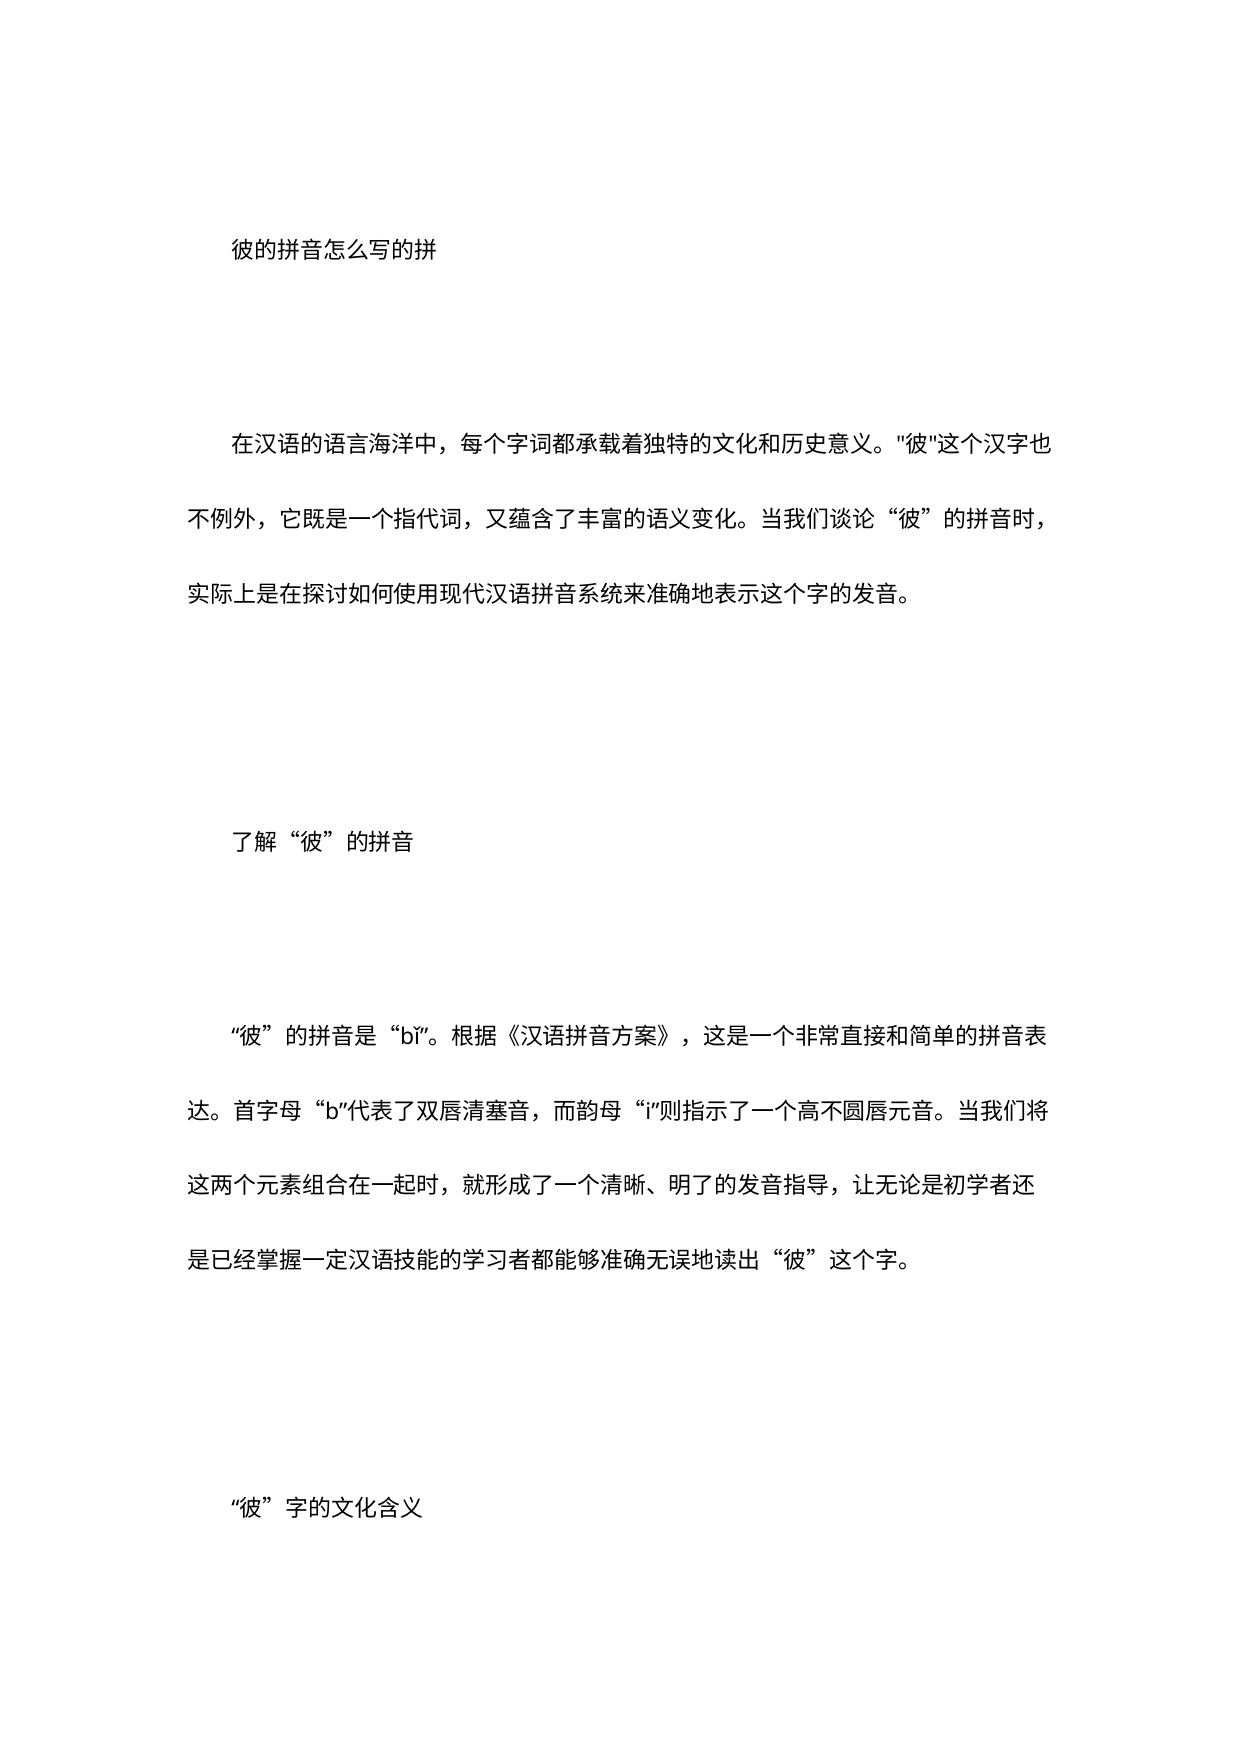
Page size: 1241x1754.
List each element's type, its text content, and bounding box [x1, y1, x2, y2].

text 在汉语的语言海洋中，每个字词都承载着独特的文化和历史意义。"彼"这个汉字也不例外，它既是一个指代词，又蕴含了丰富的语义变化。当我们谈论“彼”的拼音时，实际上是在探讨如何使用现代汉语拼音系统来准确地表示这个字的发音。 [187, 410, 1053, 624]
text 彼的拼音怎么写的拼 [187, 216, 1053, 281]
text “彼”的拼音是“bǐ”。根据《汉语拼音方案》，这是一个非常直接和简单的拼音表达。首字母“b”代表了双唇清塞音，而韵母“i”则指示了一个高不圆唇元音。当我们将这两个元素组合在一起时，就形成了一个清晰、明了的发音指导，让无论是初学者还是已经掌握一定汉语技能的学习者都能够准确无误地读出“彼”这个字。 [187, 1002, 1053, 1291]
text 了解“彼”的拼音 [187, 808, 1053, 873]
text “彼”字的文化含义 [187, 1474, 1053, 1539]
